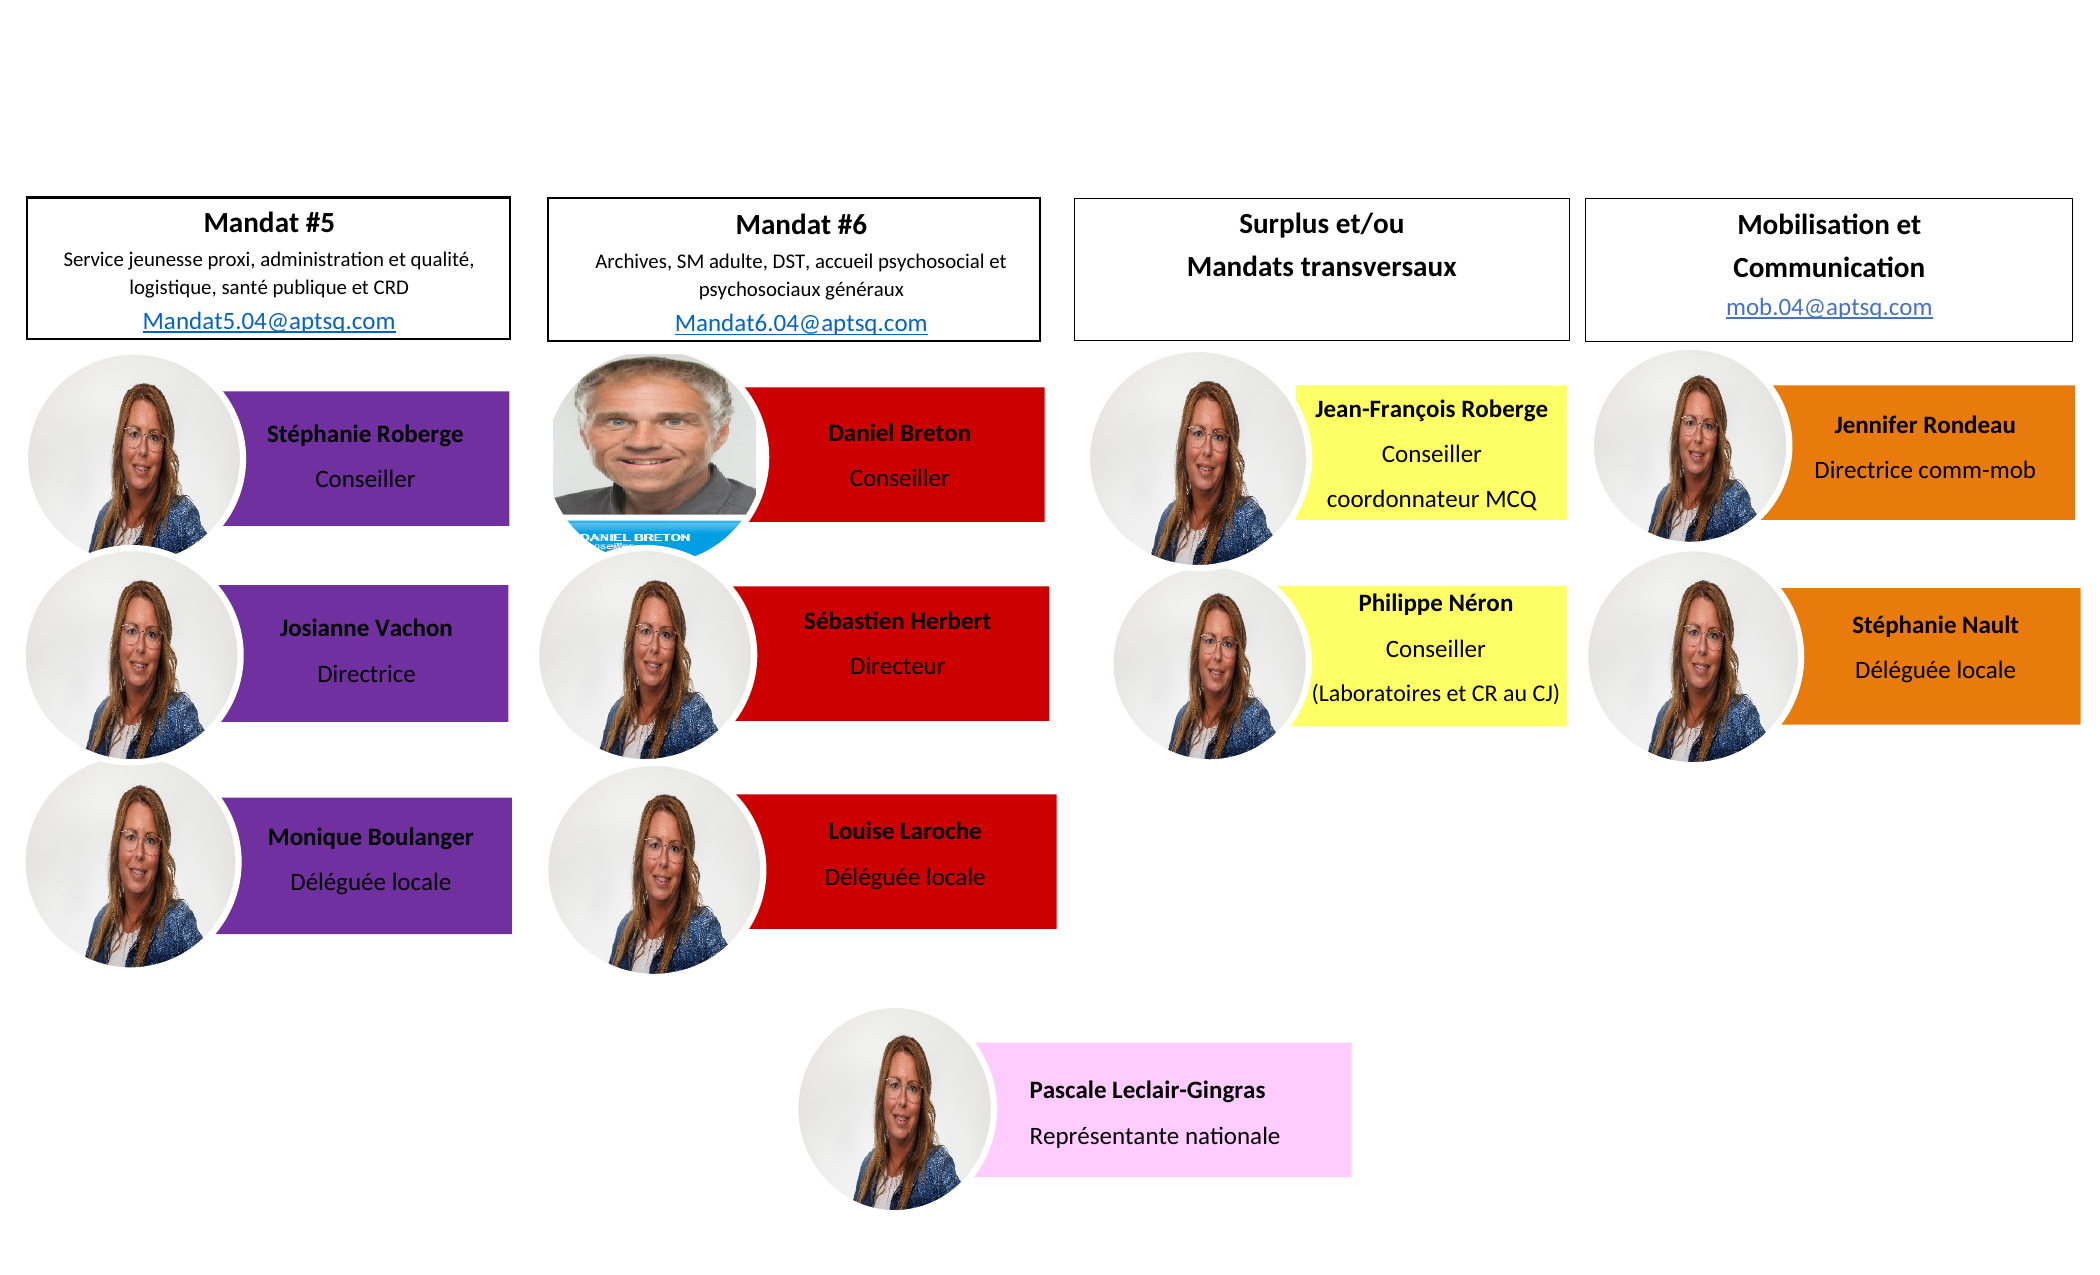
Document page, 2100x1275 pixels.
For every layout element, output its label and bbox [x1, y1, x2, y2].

picture [1114, 569, 1305, 759]
picture [1091, 353, 1306, 564]
picture [26, 552, 237, 759]
picture [26, 762, 235, 967]
picture [593, 535, 616, 540]
picture [799, 1009, 990, 1210]
picture [549, 766, 760, 973]
picture [1594, 350, 1786, 541]
picture [1589, 552, 1798, 762]
picture [540, 552, 751, 759]
picture [29, 355, 239, 553]
picture [547, 351, 763, 530]
